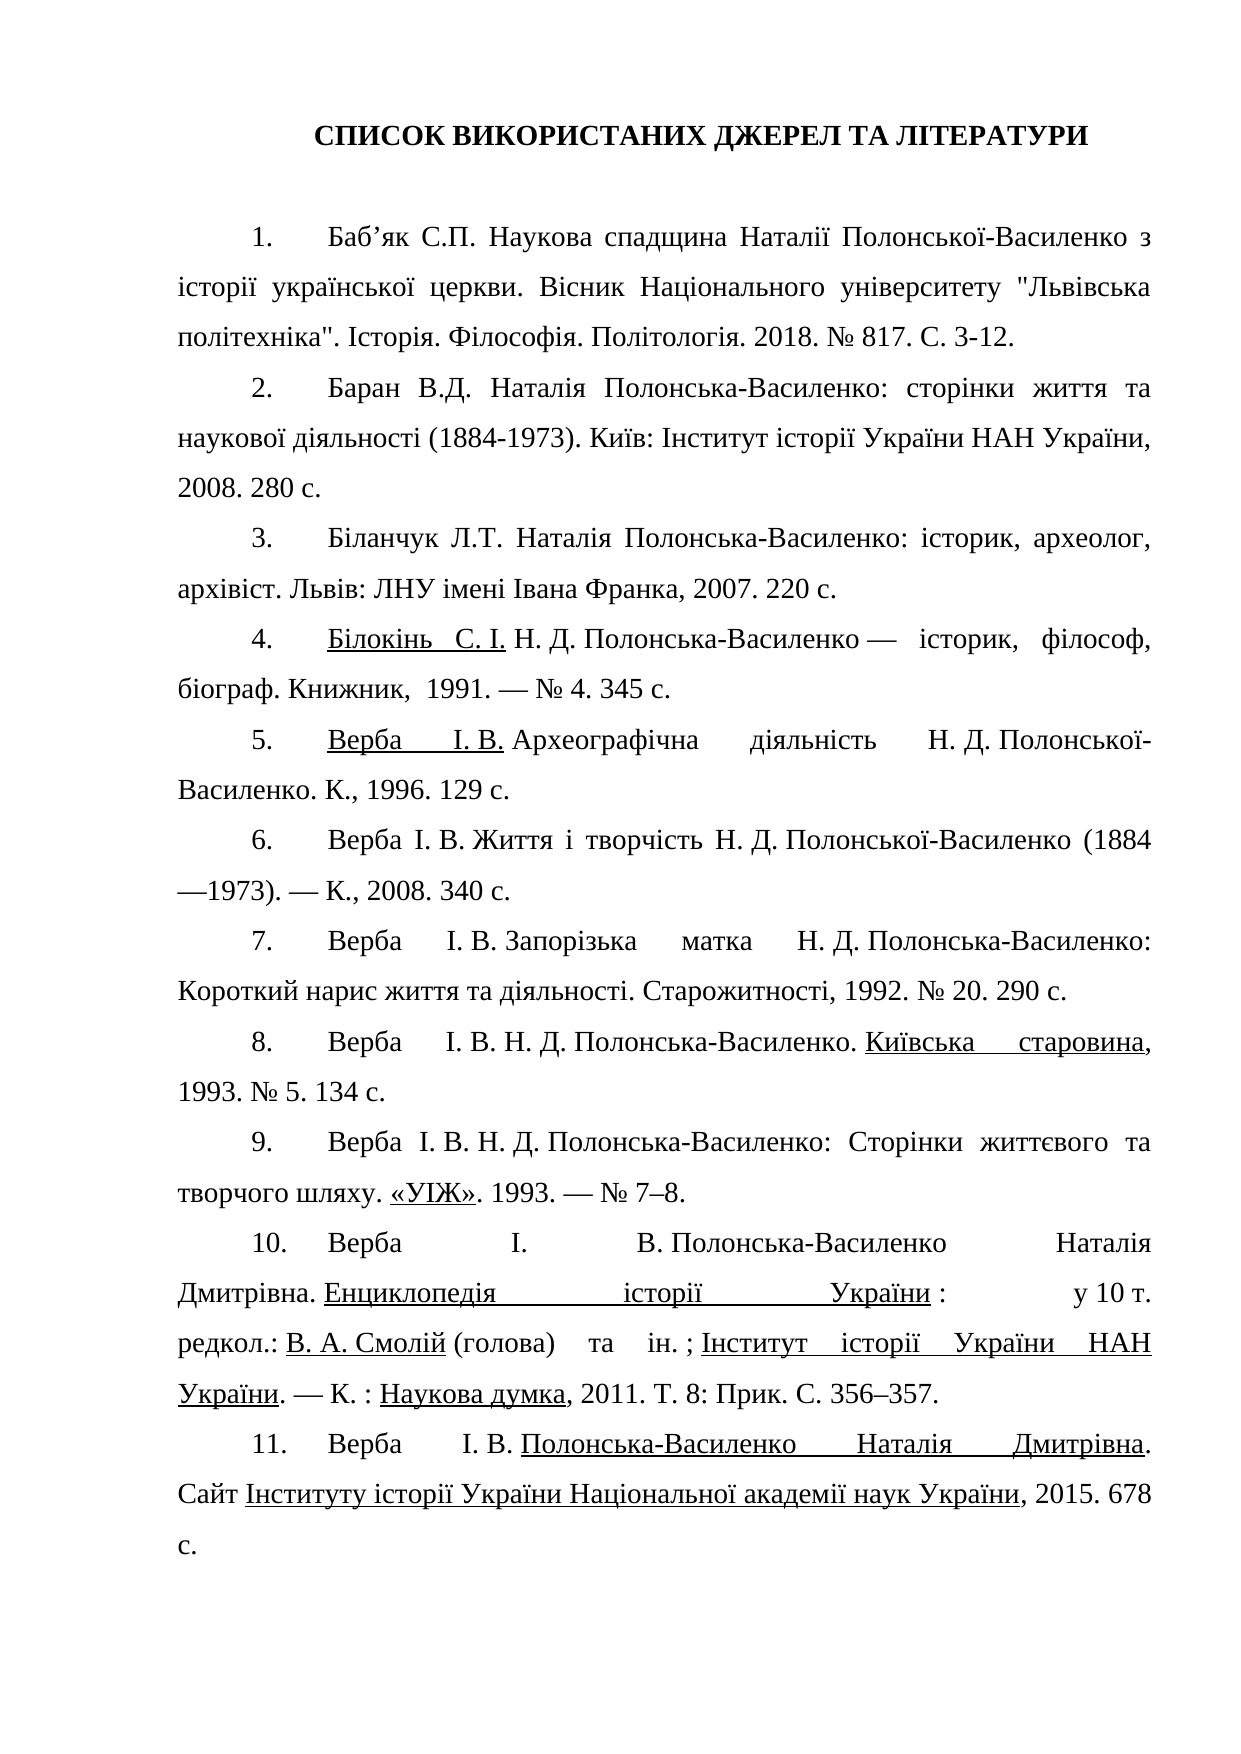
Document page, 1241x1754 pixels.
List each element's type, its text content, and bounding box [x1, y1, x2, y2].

list Верба І. В. Н. Д. Полонська-Василенко: Сторінки життєвого та творчого шляху. «УІЖ». 1993. — № 7–8. [177, 1124, 1152, 1208]
list Верба І. В. Життя і творчість Н. Д. Полонської-Василенко (1884—1973). — К., 2008. 340 с. [177, 822, 1152, 906]
subtitle СПИСОК ВИКОРИСТАНИХ ДЖЕРЕЛ ТА ЛІТЕРАТУРИ [177, 118, 1152, 152]
list Верба І. В. Н. Д. Полонська-Василенко. Київська старовина, 1993. № 5. 134 с. [177, 1024, 1152, 1108]
list Верба І. В. Полонська-Василенко Наталія Дмитрівна. Енциклопедія історії України : у 10 т. редкол.: В. А. Смолій (голова) та ін. ; Інститут історії України НАН України. — К. : Наукова думка, 2011. Т. 8: Прик. С. 356–357. [177, 1225, 1152, 1409]
list Верба І. В. Запорізька матка Н. Д. Полонська-Василенко: Короткий нарис життя та діяльності. Старожитності, 1992. № 20. 290 с. [177, 923, 1152, 1007]
list Баб’як С.П. Наукова спадщина Наталії Полонської-Василенко з історії української церкви. Вісник Національного університету "Львівська політехніка". Історія. Філософія. Політологія. 2018. № 817. С. 3-12. [177, 219, 1152, 353]
list Верба І. В. Археографічна діяльність Н. Д. Полонської-Василенко. К., 1996. 129 с. [177, 722, 1152, 806]
list Верба І. В. Полонська-Василенко Наталія Дмитрівна. Сайт Інституту історії України Національної академії наук України, 2015. 678 с. [177, 1426, 1152, 1560]
list Баран В.Д. Наталія Полонська-Василенко: сторінки життя та наукової діяльності (1884-1973). Київ: Інститут історії України НАН України, 2008. 280 с. [177, 370, 1152, 504]
list Білокінь С. І. Н. Д. Полонська-Василенко — історик, філософ, біограф. Книжник, 1991. — № 4. 345 с. [177, 621, 1152, 705]
list Біланчук Л.Т. Наталія Полонська-Василенко: історик, археолог, архівіст. Львів: ЛНУ імені Івана Франка, 2007. 220 с. [177, 521, 1152, 604]
